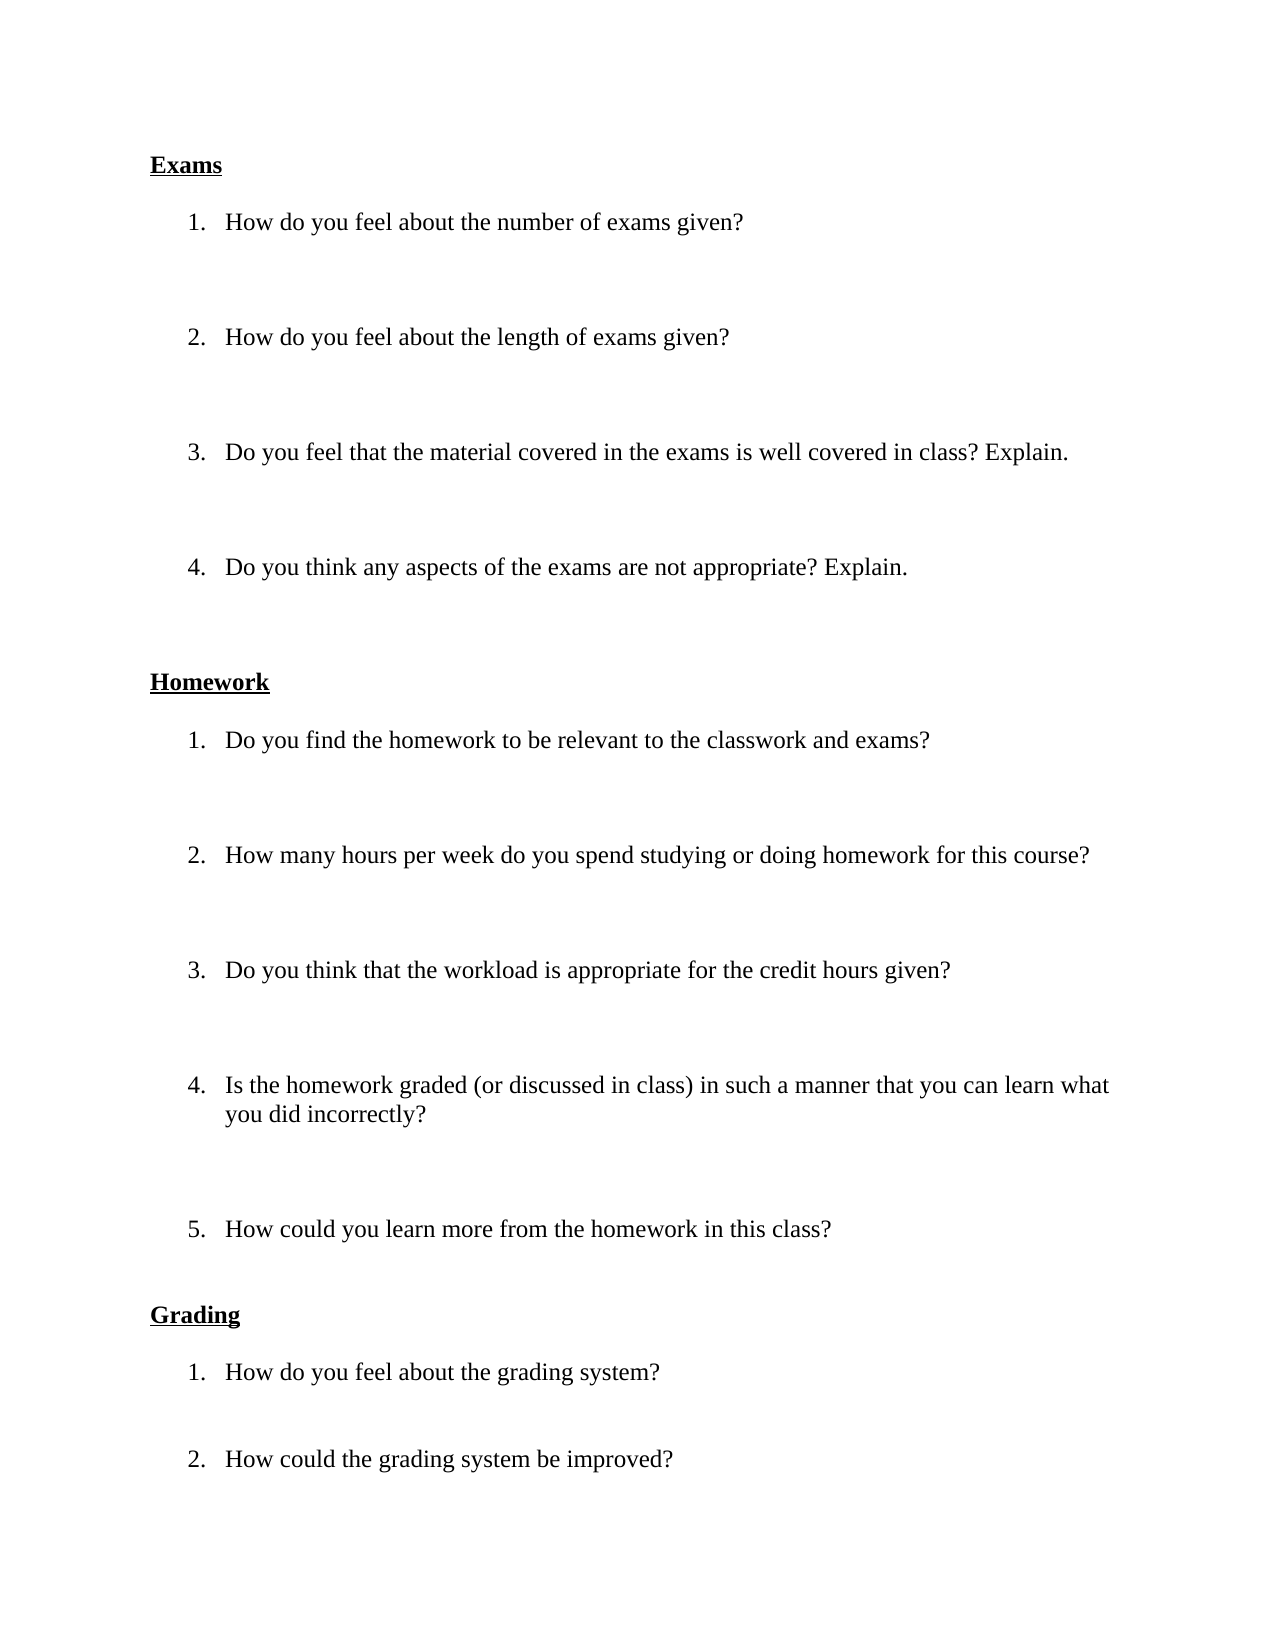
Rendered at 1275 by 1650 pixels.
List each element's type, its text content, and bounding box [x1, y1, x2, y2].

list How many hours per week do you spend studying or doing homework for this course? [187, 840, 1125, 869]
text Grading [150, 1300, 1125, 1329]
list Do you think any aspects of the exams are not appropriate? Explain. [187, 552, 1125, 581]
list How do you feel about the grading system? [187, 1357, 1125, 1386]
list Do you feel that the material covered in the exams is well covered in class? Explain. [187, 437, 1125, 466]
list Do you think that the workload is appropriate for the credit hours given? [187, 955, 1125, 984]
list How do you feel about the number of exams given? [187, 207, 1125, 236]
text Homework [150, 667, 1125, 696]
list How do you feel about the length of exams given? [187, 322, 1125, 351]
list How could the grading system be improved? [187, 1444, 1125, 1472]
list Do you find the homework to be relevant to the classwork and exams? [187, 725, 1125, 754]
text Exams [150, 150, 1125, 179]
list Is the homework graded (or discussed in class) in such a manner that you can learn what you did incorrectly? [187, 1070, 1125, 1127]
list How could you learn more from the homework in this class? [187, 1214, 1125, 1242]
